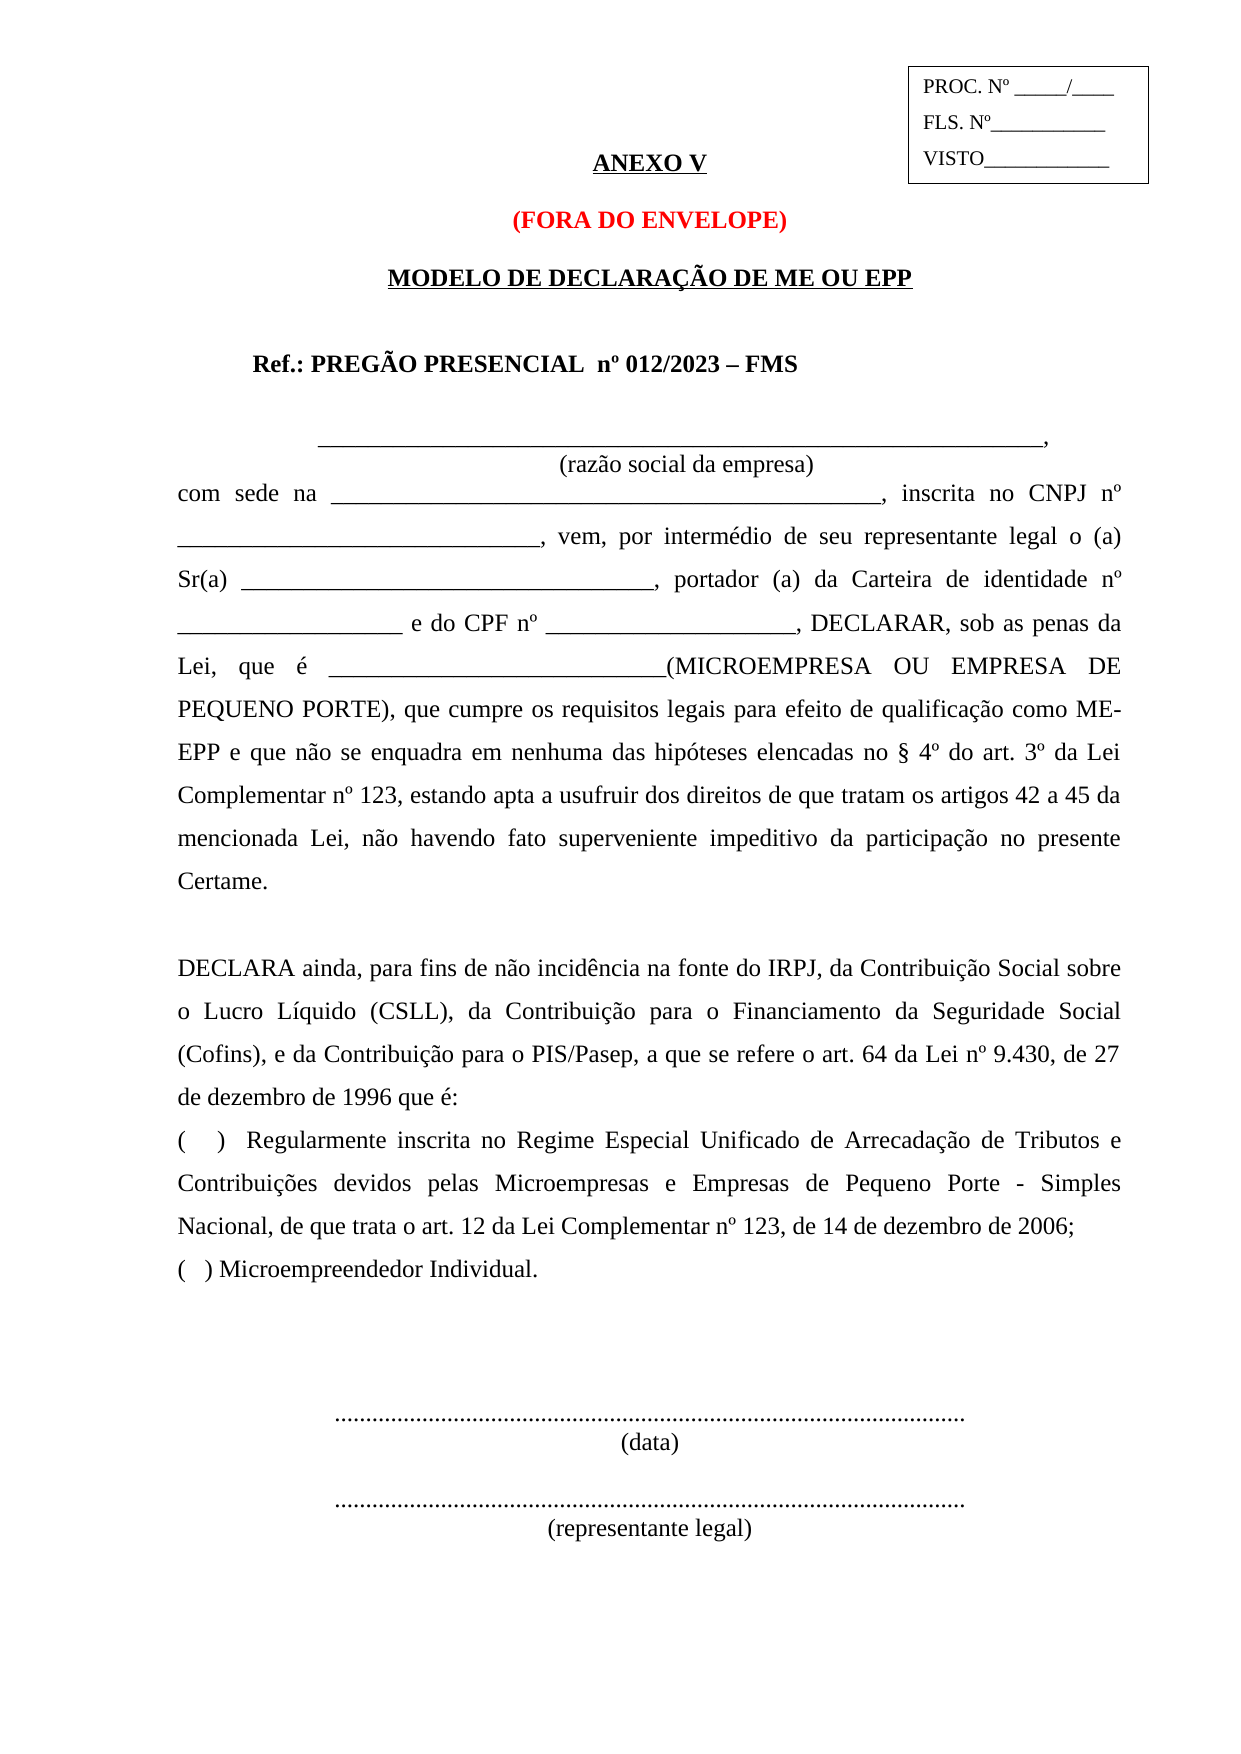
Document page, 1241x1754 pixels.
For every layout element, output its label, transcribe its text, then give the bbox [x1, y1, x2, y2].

text (data) [177, 1427, 1122, 1456]
text MODELO DE DECLARAÇÃO DE ME OU EPP [177, 263, 1122, 291]
text DECLARA ainda, para fins de não incidência na fonte do IRPJ, da Contribuição Social sobre o Lucro Líquido (CSLL), da Contribuição para o Financiamento da Seguridade Social (Cofins), e da Contribuição para o PIS/Pasep, a que se refere o art. 64 da Lei nº 9.430, de 27 de dezembro de 1996 que é: [177, 953, 1122, 1111]
text (representante legal) [177, 1513, 1122, 1542]
text __________________________________________________________, (razão social da empresa) [177, 421, 1122, 478]
text ANEXO V [177, 148, 1122, 176]
text Ref.: PREGÃO PRESENCIAL nº 012/2023 – FMS [177, 349, 1122, 378]
text com sede na ____________________________________________, inscrita no CNPJ nº _____________________________, vem, por intermédio de seu representante legal o (a) Sr(a) _________________________________, portador (a) da Carteira de identidade nº __________________ e do CPF nº ____________________, DECLARAR, sob as penas da Lei, que é ___________________________(MICROEMPRESA OU EMPRESA DE PEQUENO PORTE), que cumpre os requisitos legais para efeito de qualificação como ME-EPP e que não se enquadra em nenhuma das hipóteses elencadas no § 4º do art. 3º da Lei Complementar nº 123, estando apta a usufruir dos direitos de que tratam os artigos 45 da mencionada Lei, não havendo fato superveniente impeditivo da participação no presente Certame. [177, 478, 1122, 895]
text ( ) Microempreendedor Individual. [177, 1254, 1122, 1283]
text ..................................................................................................... [177, 1398, 1122, 1427]
text (FORA DO ENVELOPE) [177, 205, 1122, 234]
text ..................................................................................................... [177, 1484, 1122, 1513]
text ( ) Regularmente inscrita no Regime Especial Unificado de Arrecadação de Tributos e Contribuições devidos pelas Microempresas e Empresas de Pequeno Porte - Simples Nacional, de que trata o art. 12 da Lei Complementar nº 123, de 14 de dezembro de 2006; [177, 1125, 1122, 1240]
